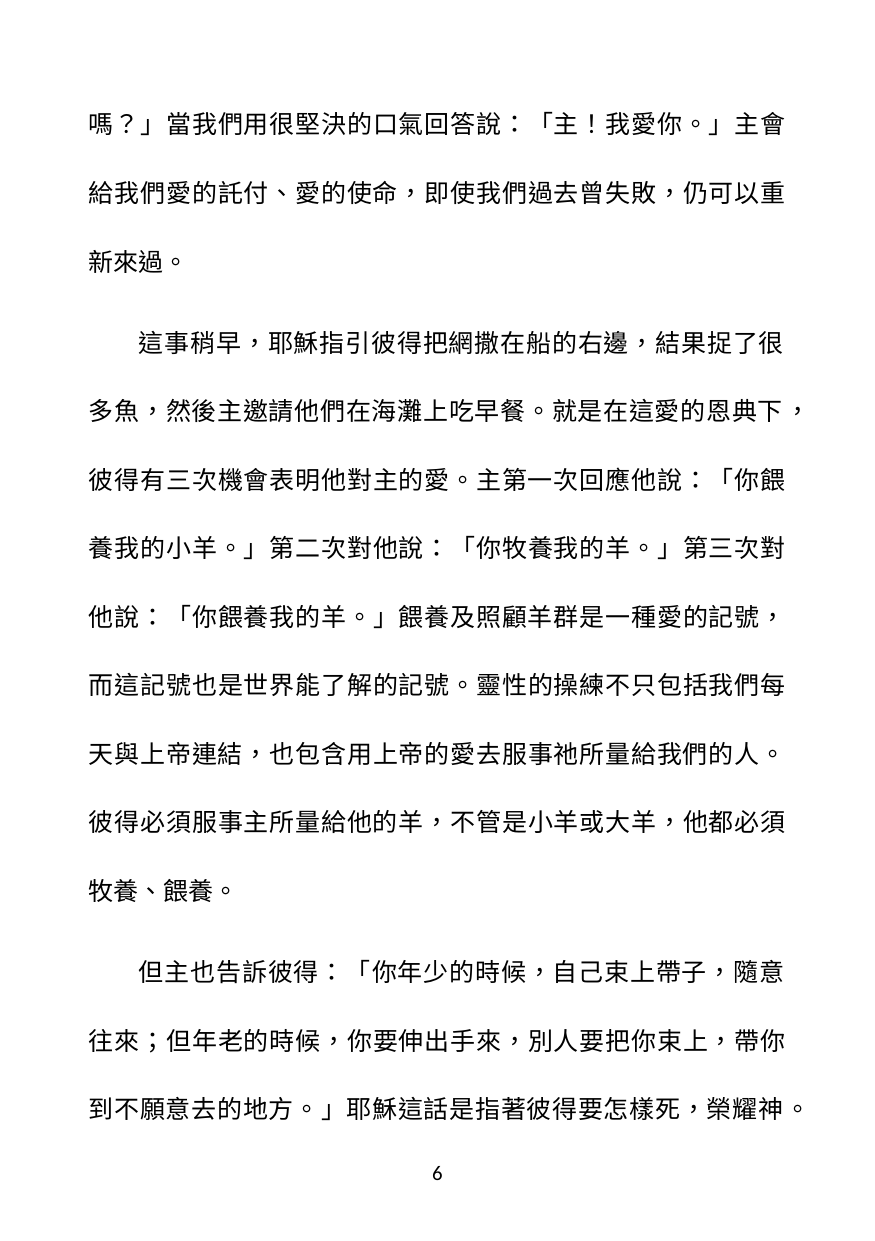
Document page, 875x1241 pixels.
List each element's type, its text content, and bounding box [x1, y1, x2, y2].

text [89, 89, 785, 294]
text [89, 936, 785, 1142]
text 這事稍早，耶穌指引彼得把網撒在船的右邊，結果捉了很多魚，然後主邀請他們在海灘上吃早餐。就是在這愛的恩典下，彼得有三次機會表明他對主的愛。主第一次回應他說：「你餵養我的小羊。」第二次對他說：「你牧養我的羊。」第三次對他說：「你餵養我的羊。」餵養及照顧羊群是一種愛的記號，而這記號也是世界能了解的記號。靈性的操練不只包括我們每天與上帝連結，也包含用上帝的愛去服事祂所量給我們的人。彼得必須服事主所量給他的羊，不管是小羊或大羊，他都必須牧養、餵養。 [89, 307, 785, 924]
